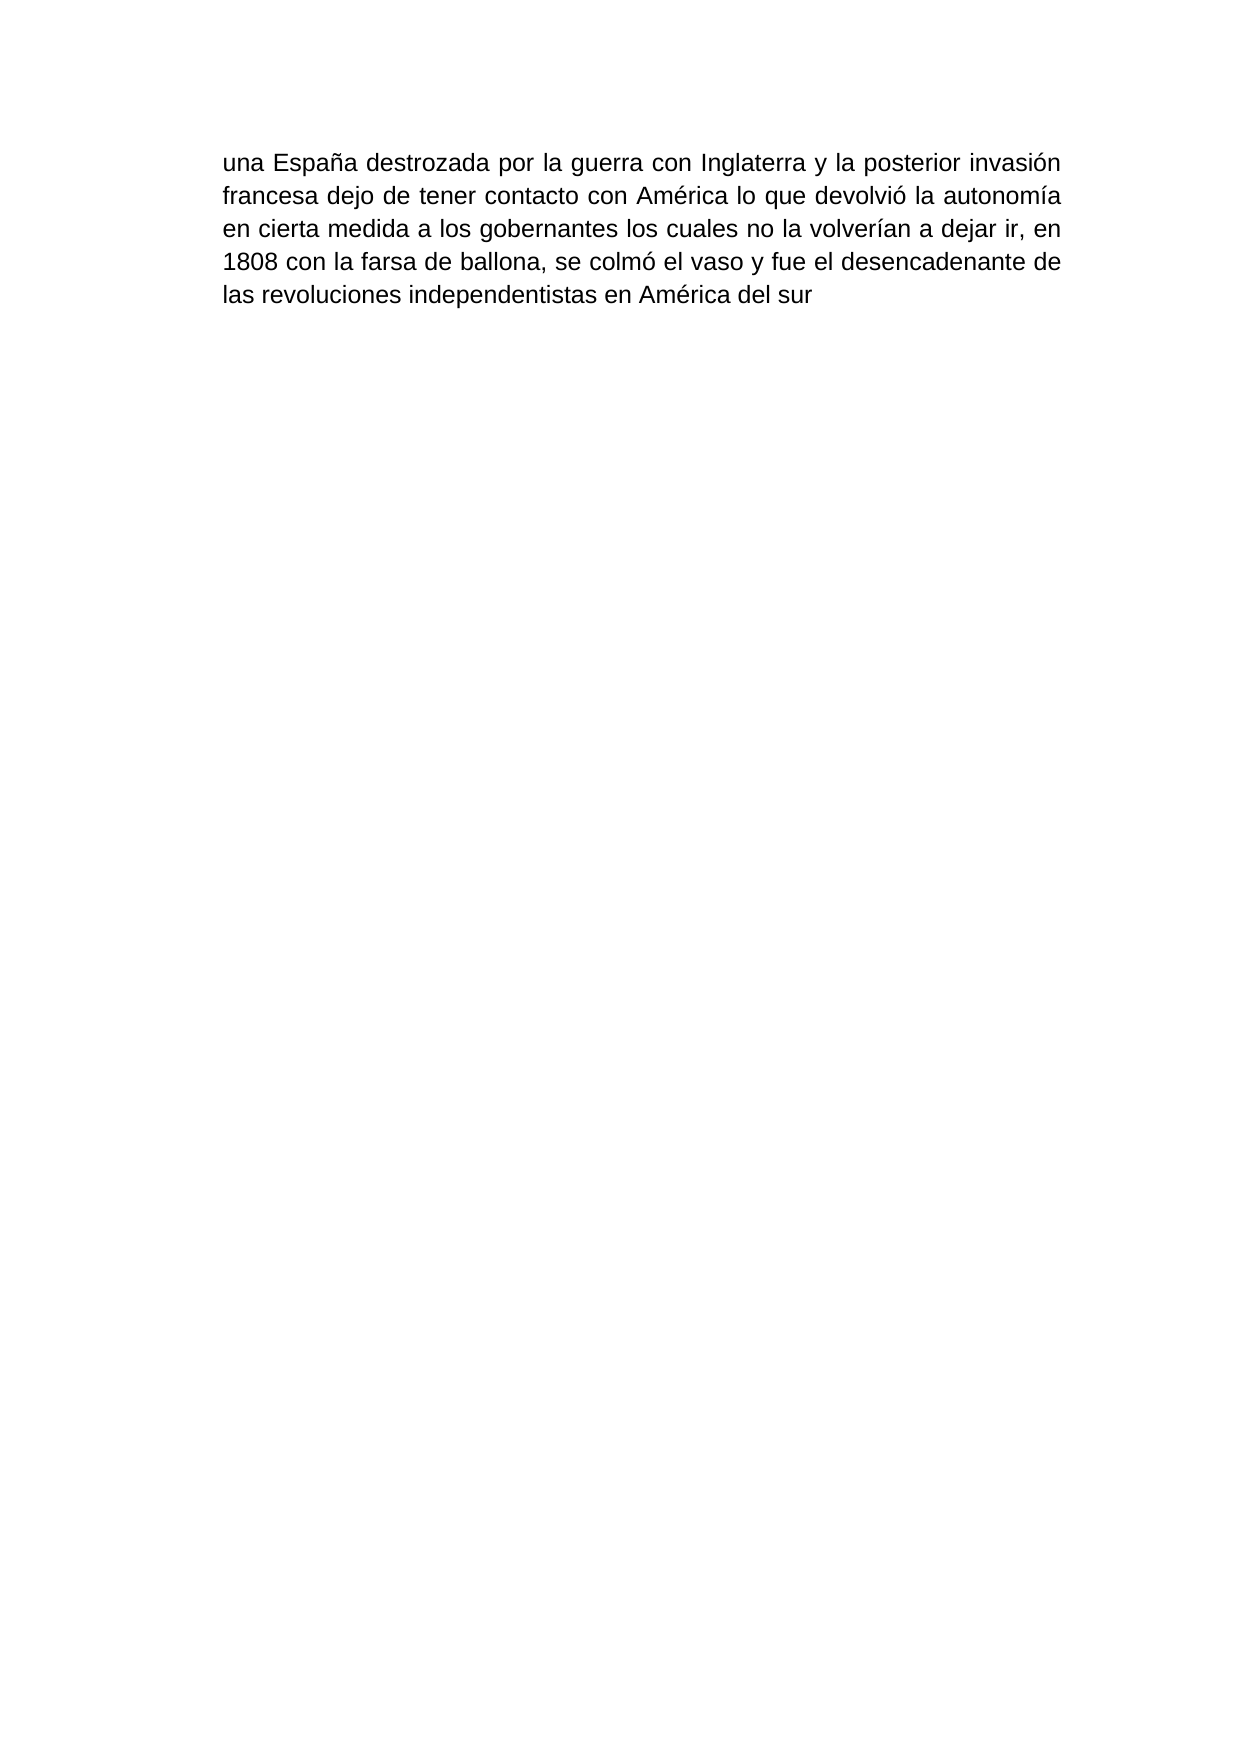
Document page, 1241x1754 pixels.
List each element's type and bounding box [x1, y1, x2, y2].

text [222, 148, 1063, 308]
